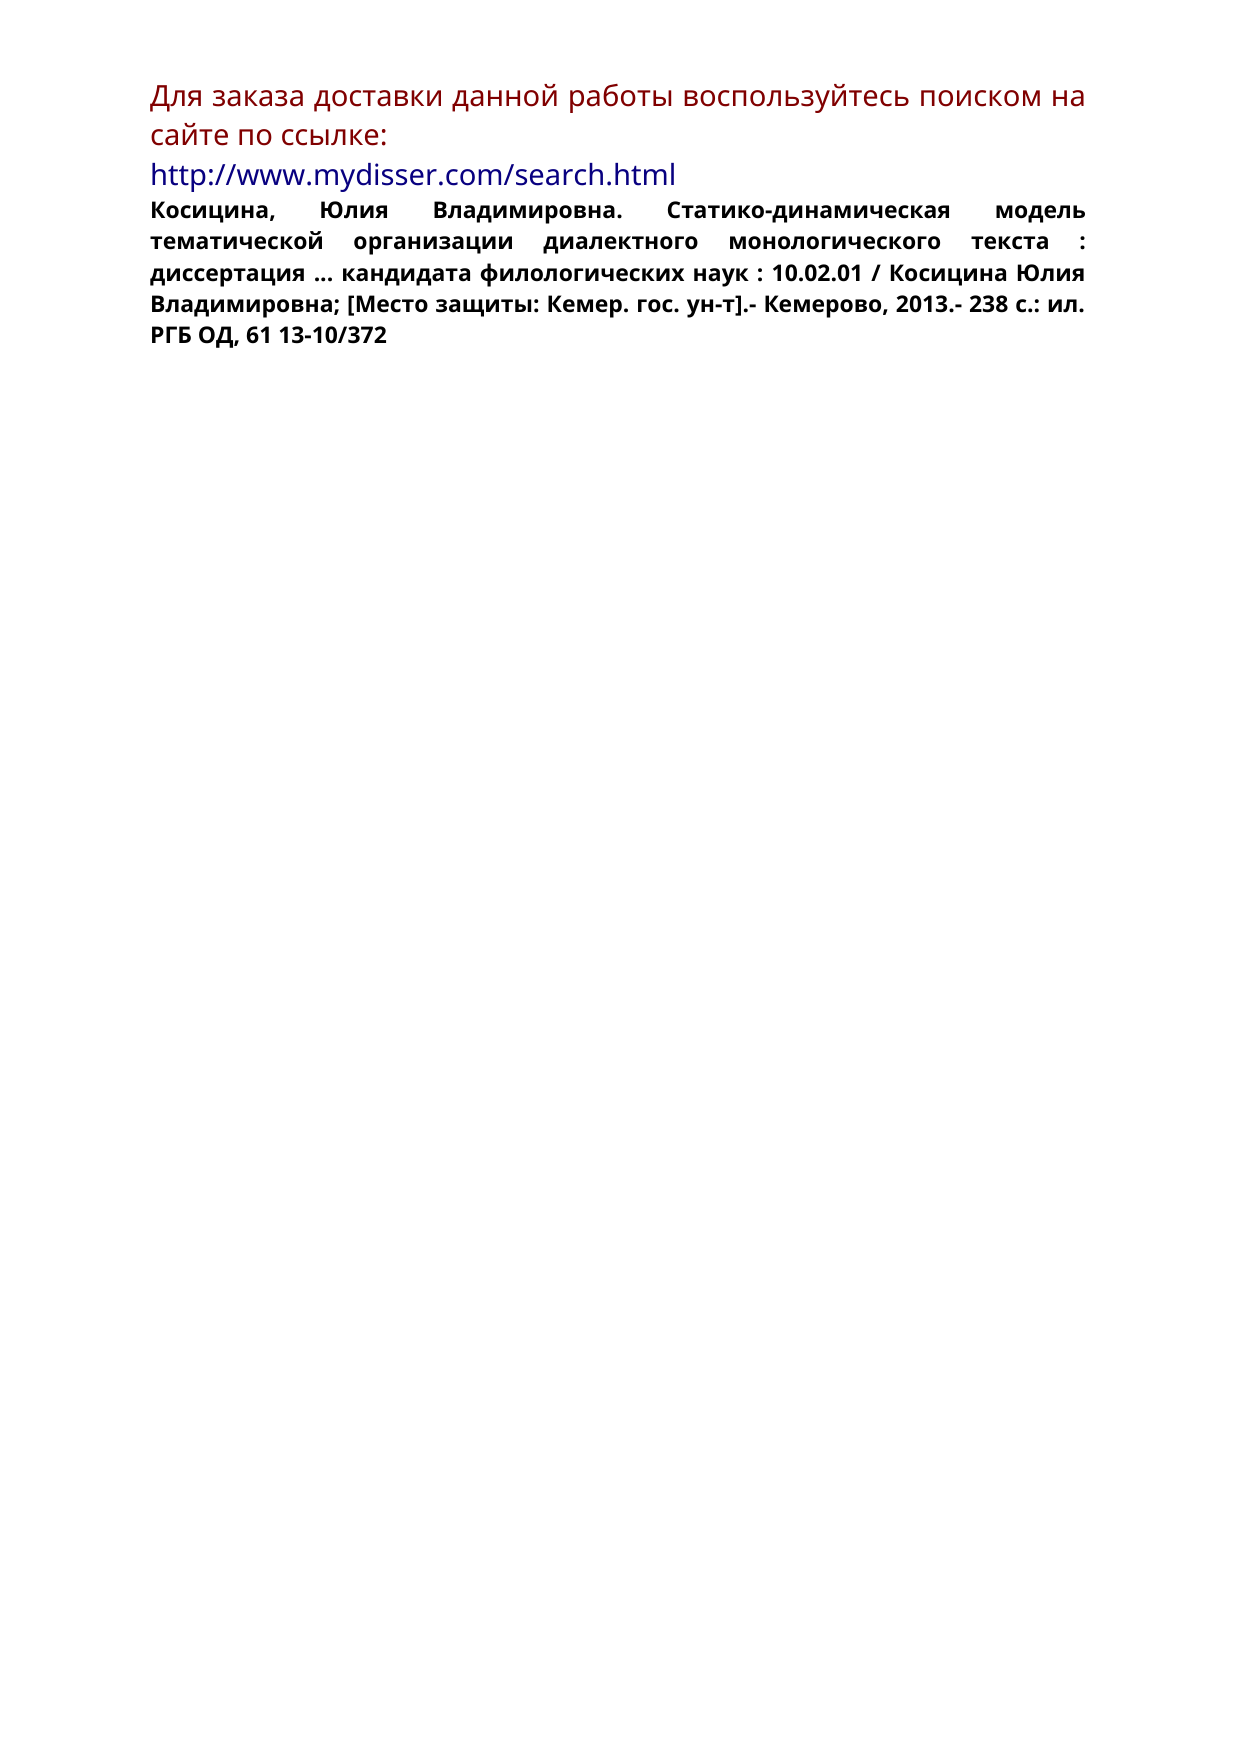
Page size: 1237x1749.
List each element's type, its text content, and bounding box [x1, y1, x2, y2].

text Косицина, Юлия Владимировна. Статико-динамическая модель тематической организации диалектного монологического текста : диссертация ... кандидата филологических наук : 10.02.01 / Косицина Юлия Владимировна; [Место защиты: Кемер. гос. ун-т].- Кемерово, 2013.- 238 с.: ил. РГБ ОД, 61 13-10/372 [150, 194, 1086, 350]
